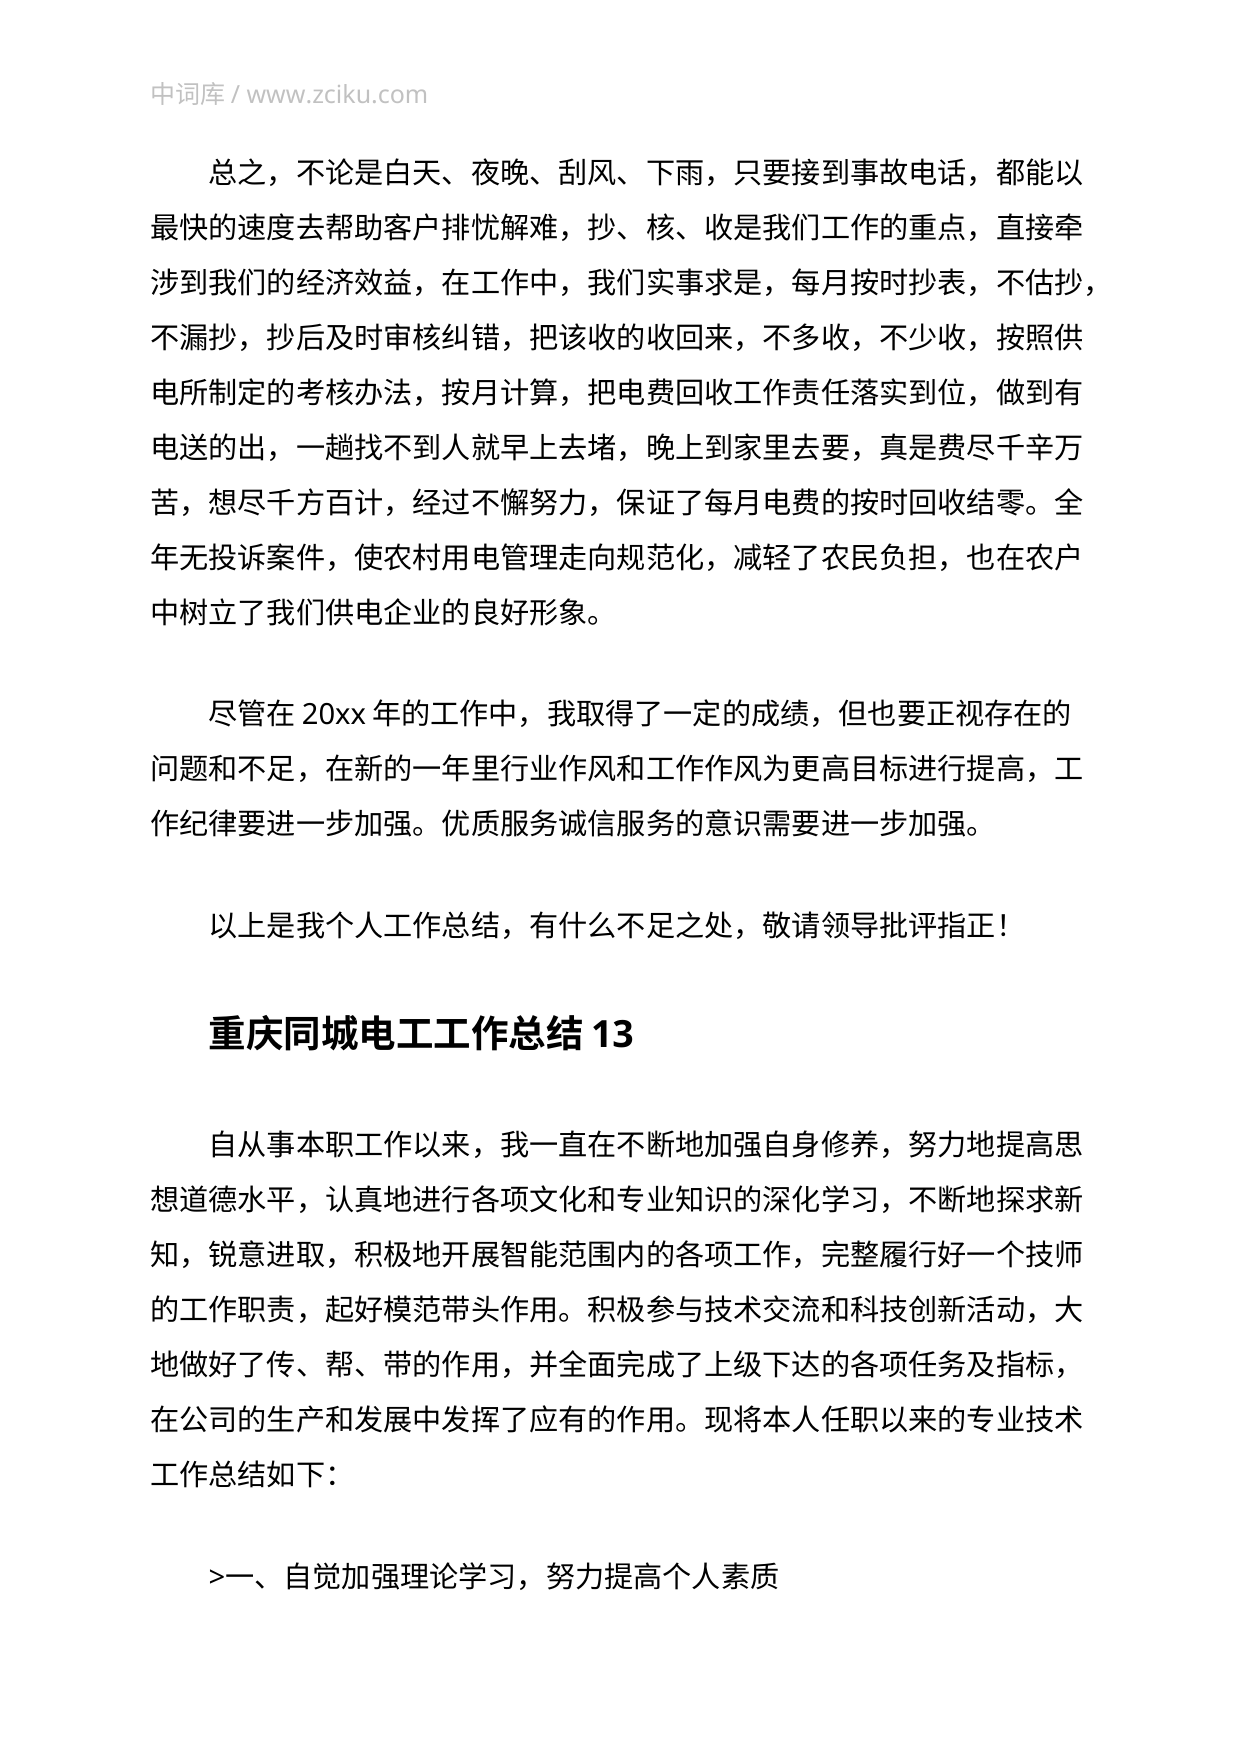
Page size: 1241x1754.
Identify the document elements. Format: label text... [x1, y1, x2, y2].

text 尽管在20xx年的工作中，我取得了一定的成绩，但也要正视存在的问题和不足，在新的一年里行业作风和工作作风为更高目标进行提高，工作纪律要进一步加强。优质服务诚信服务的意识需要进一步加强。 [150, 691, 1090, 843]
text 以上是我个人工作总结，有什么不足之处，敬请领导批评指正！ [150, 903, 1090, 945]
text 总之，不论是白天、夜晚、刮风、下雨，只要接到事故电话，都能以最快的速度去帮助客户排忧解难，抄、核、收是我们工作的重点，直接牵涉到我们的经济效益，在工作中，我们实事求是，每月按时抄表，不估抄，不漏抄，抄后及时审核纠错，把该收的收回来，不多收，不少收，按照供电所制定的考核办法，按月计算，把电费回收工作责任落实到位，做到有电送的出，一趟找不到人就早上去堵，晚上到家里去要，真是费尽千辛万苦，想尽千方百计，经过不懈努力，保证了每月电费的按时回收结零。全年无投诉案件，使农村用电管理走向规范化，减轻了农民负担，也在农户中树立了我们供电企业的良好形象。 [150, 150, 1090, 631]
text 自从事本职工作以来，我一直在不断地加强自身修养，努力地提高思想道德水平，认真地进行各项文化和专业知识的深化学习，不断地探求新知，锐意进取，积极地开展智能范围内的各项工作，完整履行好一个技师的工作职责，起好模范带头作用。积极参与技术交流和科技创新活动，大地做好了传、帮、带的作用，并全面完成了上级下达的各项任务及指标，在公司的生产和发展中发挥了应有的作用。现将本人任职以来的专业技术工作总结如下： [150, 1122, 1090, 1494]
text >一、自觉加强理论学习，努力提高个人素质 [150, 1553, 1090, 1596]
text 重庆同城电工工作总结13 [150, 1004, 1090, 1059]
